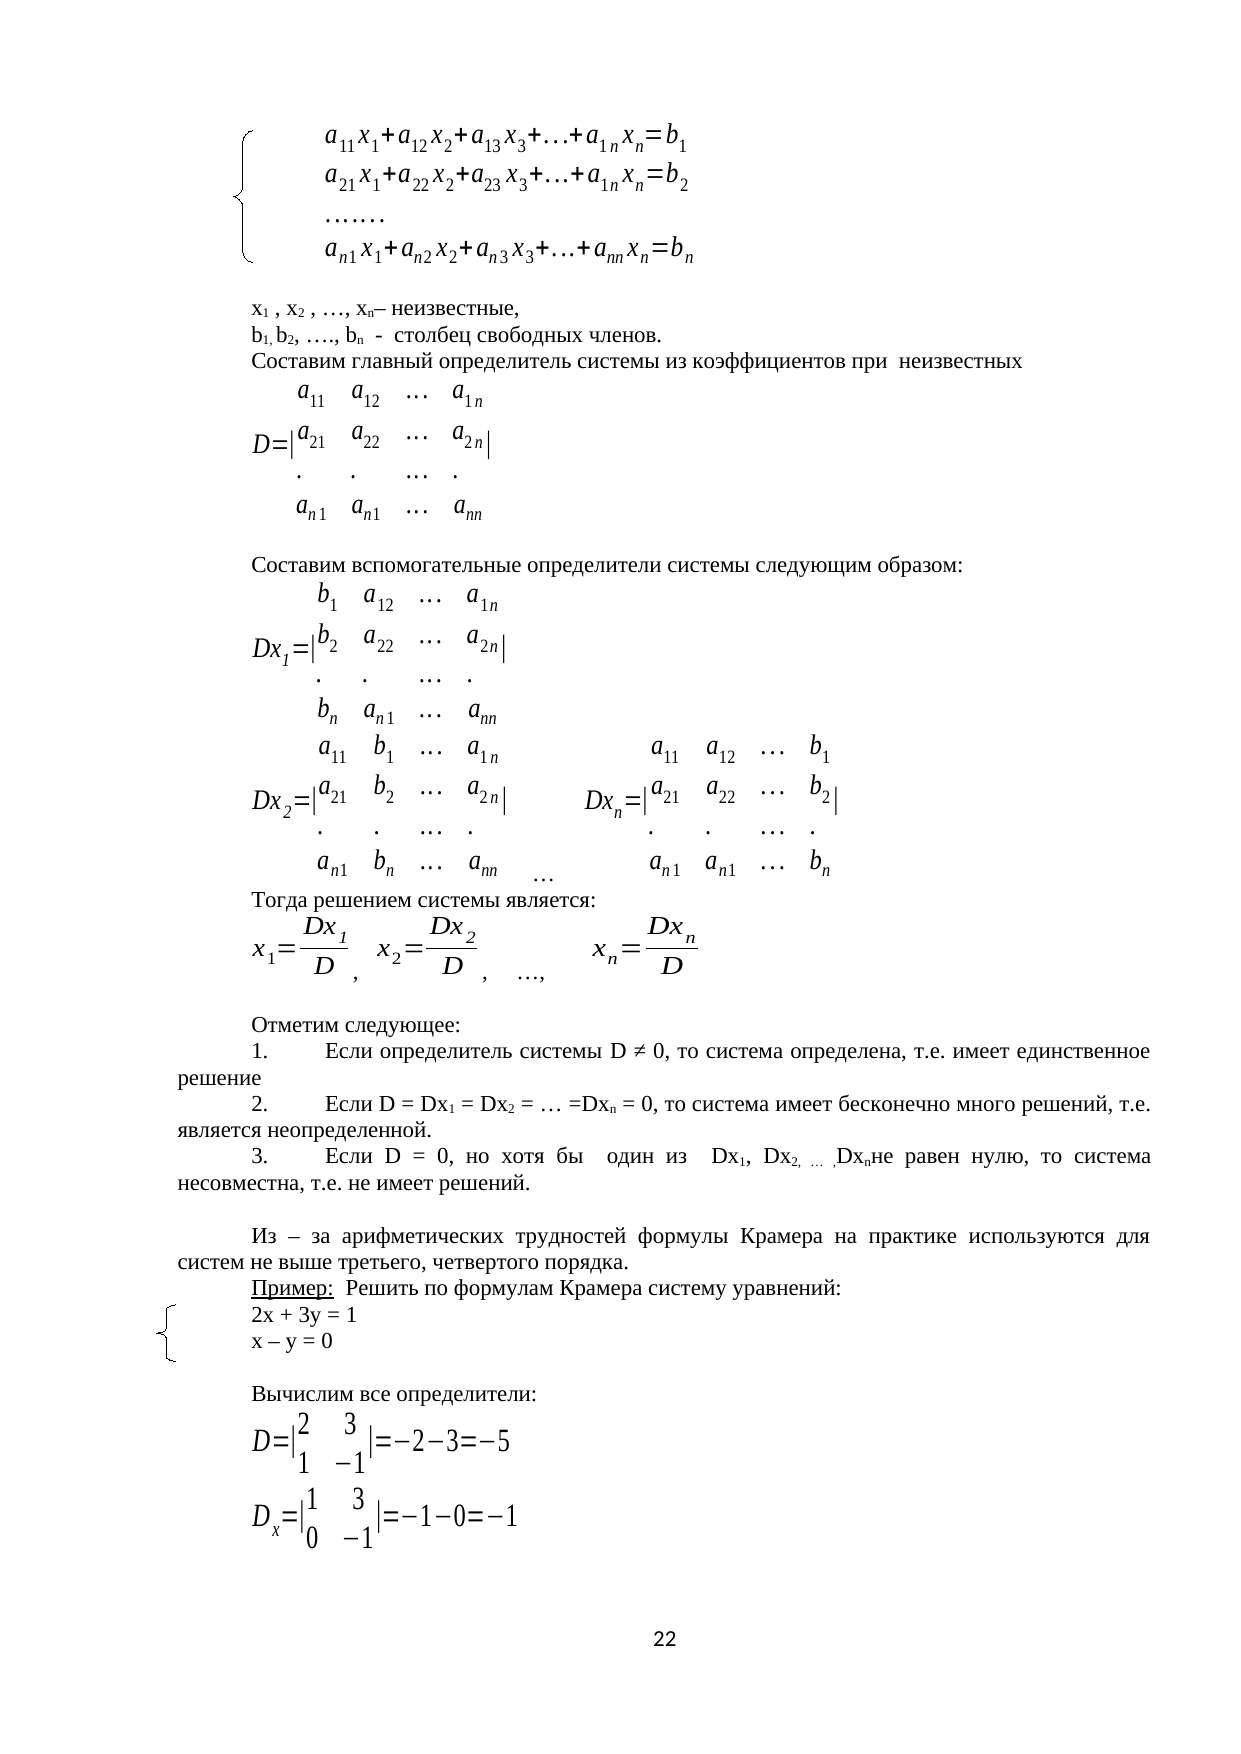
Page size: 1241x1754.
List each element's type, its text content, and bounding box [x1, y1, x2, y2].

text Тогда решением системы является: [177, 886, 1152, 912]
text 2х + 3у = 1 [177, 1301, 1152, 1327]
text х1 , х2 , …, хn– неизвестные, [177, 294, 1152, 321]
text Отметим следующее: [177, 1011, 1152, 1037]
text Вычислим все определители: [177, 1380, 1152, 1406]
list Если D = 0, но хотя бы один из Dx1, Dx2, … ,Dxnне равен нулю, то система несовместна, т.е. не имеет решений. [177, 1143, 1152, 1195]
text Составим главный определитель системы из коэффициентов при неизвестных [177, 347, 1152, 373]
list Если D = Dx1 = Dx2 = … =Dxn = 0, то система имеет бесконечно много решений, т.е. является неопределенной. [177, 1090, 1152, 1143]
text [177, 1274, 1152, 1301]
text Составим вспомогательные определители системы следующим образом: [177, 551, 1152, 578]
text Из – за арифметических трудностей формулы Крамера на практике используются для систем не выше третьего, четвертого порядка. [177, 1222, 1152, 1274]
text х – у = 0 [177, 1327, 1152, 1353]
text … [177, 729, 1152, 886]
text b1, b2, …., bn - столбец свободных членов. [177, 321, 1152, 347]
text , , …, [177, 912, 1152, 984]
list Если определитель системы D ≠ 0, то система определена, т.е. имеет единственное решение [177, 1037, 1152, 1090]
